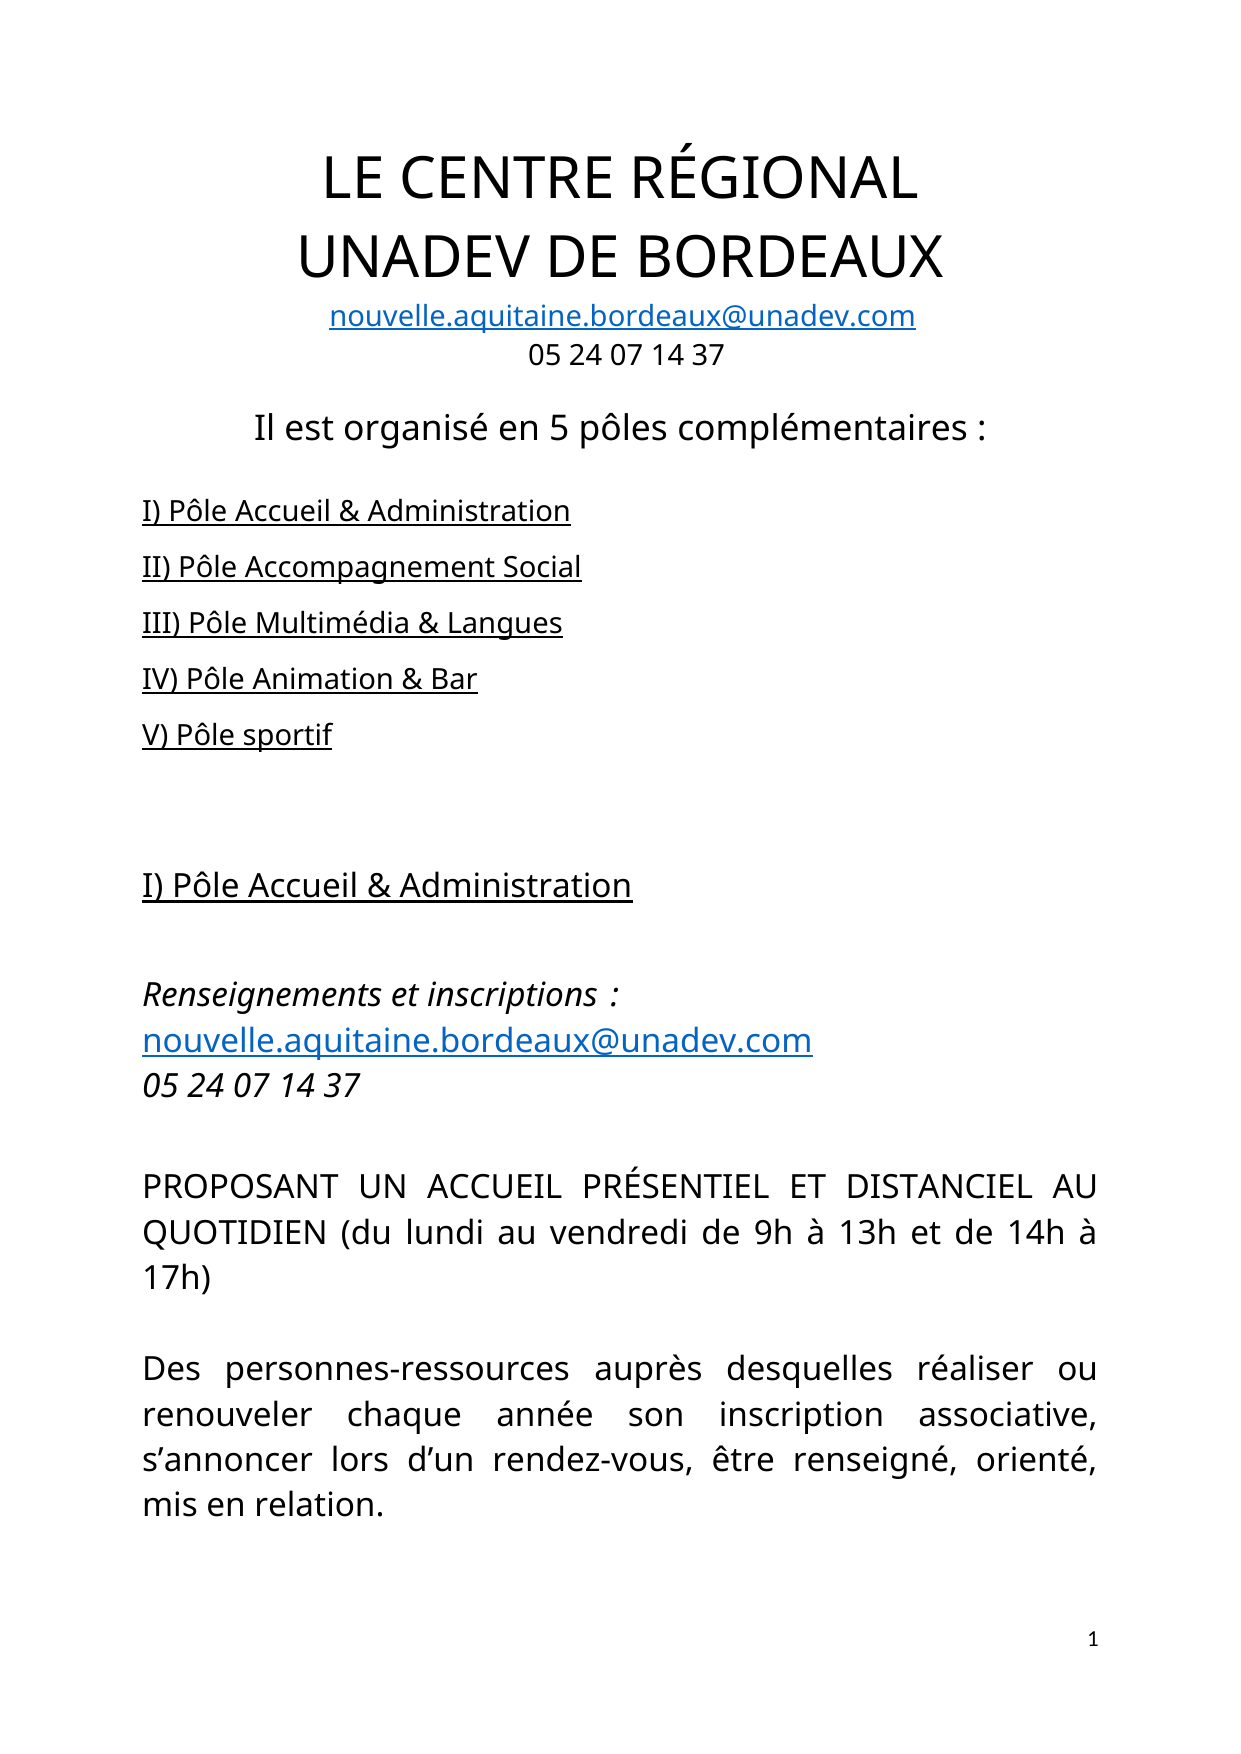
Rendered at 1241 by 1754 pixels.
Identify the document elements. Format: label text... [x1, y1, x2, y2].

text Renseignements et inscriptions : nouvelle.aquitaine.bordeaux@unadev.com [142, 971, 1098, 1062]
text LE CENTRE RÉGIONAL [142, 136, 1098, 215]
text PROPOSANT UN ACCUEIL PRÉSENTIEL ET DISTANCIEL AU QUOTIDIEN (du lundi au vendredi de 9h à 13h et de 14h à 17h) [142, 1163, 1098, 1299]
text 05 24 07 14 37 [127, 334, 1126, 374]
text Il est organisé en 5 pôles complémentaires : [142, 402, 1098, 450]
subtitle I) Pôle Accueil & Administration [142, 862, 1098, 907]
text nouvelle.aquitaine.bordeaux@unadev.com [127, 295, 1126, 334]
text 05 24 07 14 37 [142, 1062, 1098, 1107]
text UNADEV DE BORDEAUX [142, 215, 1098, 295]
text Des personnes-ressources auprès desquelles réaliser ou renouveler chaque année son inscription associative, s’annoncer lors d’un rendez-vous, être renseigné, orienté, mis en relation. [142, 1345, 1098, 1527]
